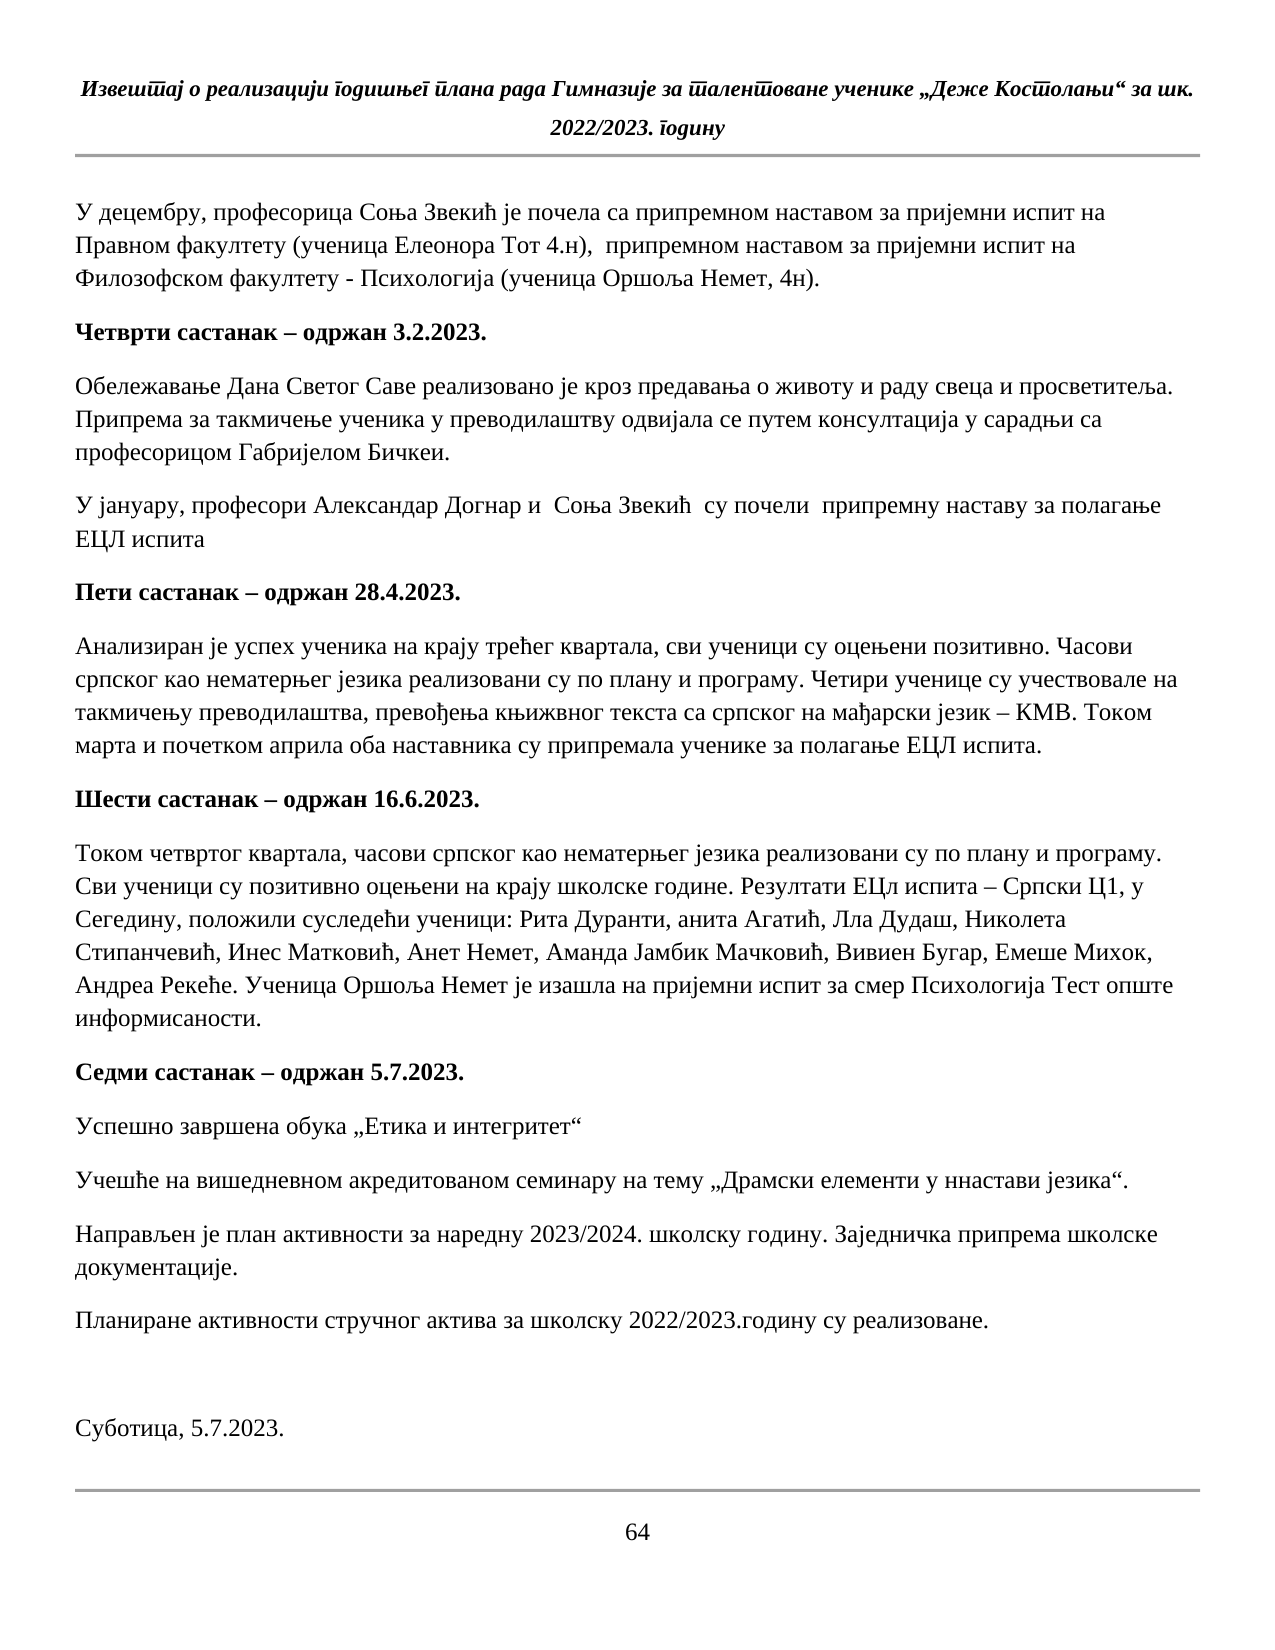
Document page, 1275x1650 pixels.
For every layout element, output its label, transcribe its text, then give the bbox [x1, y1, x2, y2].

text Обележавање Дана Светог Саве реализовано је кроз предавања о животу и раду свеца и просветитеља. Припрема за такмичење ученика у преводилаштву одвијала се путем консултација у сарадњи са професорицом Габријелом Бичкеи. [75, 371, 1200, 466]
text Планиране активности стручног актива за школску 2022/2023.годину су реализоване. [75, 1306, 1200, 1334]
text Суботица, 5.7.2023. [75, 1413, 1200, 1442]
text У децембру, професорица Соња Звекић је почела са припремном наставом за пријемни испит на Правном факултету (ученица Елеонора Тот 4.н), припремном наставом за пријемни испит на Филозофском факултету - Психологија (ученица Оршоља Немет, 4н). [75, 197, 1200, 292]
text Током четвртог квартала, часови српског као нематерњег језика реализовани су по плану и програму. Сви ученици су позитивно оцењени на крају школске године. Резултати ЕЦл испита – Српски Ц1, у Сегедину, положили суследећи ученици: Рита Дуранти, анита Агатић, Лла Дудаш, Николета Стипанчевић, Инес Матковић, Анет Немет, Аманда Јамбик Мачковић, Вивиен Бугар, Емеше Михок, Андреа Рекеће. Ученица Оршоља Немет је изашла на пријемни испит за смер Психологија Тест опште информисаности. [75, 838, 1200, 1032]
text У јануару, професори Александар Догнар и Соња Звекић су почели припремну наставу за полагање ЕЦЛ испита [75, 491, 1200, 552]
text Пети састанак – одржан 28.4.2023. [75, 577, 1200, 606]
text Успешно завршена обука „Етика и интегритет“ [75, 1111, 1200, 1140]
text Анализиран је успех ученика на крају трећег квартала, сви ученици су оцењени позитивно. Часови српског као нематерњег језика реализовани су по плану и програму. Четири ученице су учествовале на такмичењу преводилаштва, превођења књижвног текста са српског на мађарски језик – КМВ. Током марта и почетком априла оба наставника су припремала ученике за полагање ЕЦЛ испита. [75, 631, 1200, 759]
text Четврти састанак – одржан 3.2.2023. [75, 317, 1200, 346]
text Направљен је план активности за наредну 2023/2024. школску годину. Заједничка припрема школске документације. [75, 1219, 1200, 1280]
text Седми састанак – одржан 5.7.2023. [75, 1057, 1200, 1086]
text Шести састанак – одржан 16.6.2023. [75, 784, 1200, 813]
text Учешће на вишедневном акредитованом семинару на тему „Драмски елементи у ннастави језика“. [75, 1165, 1200, 1193]
